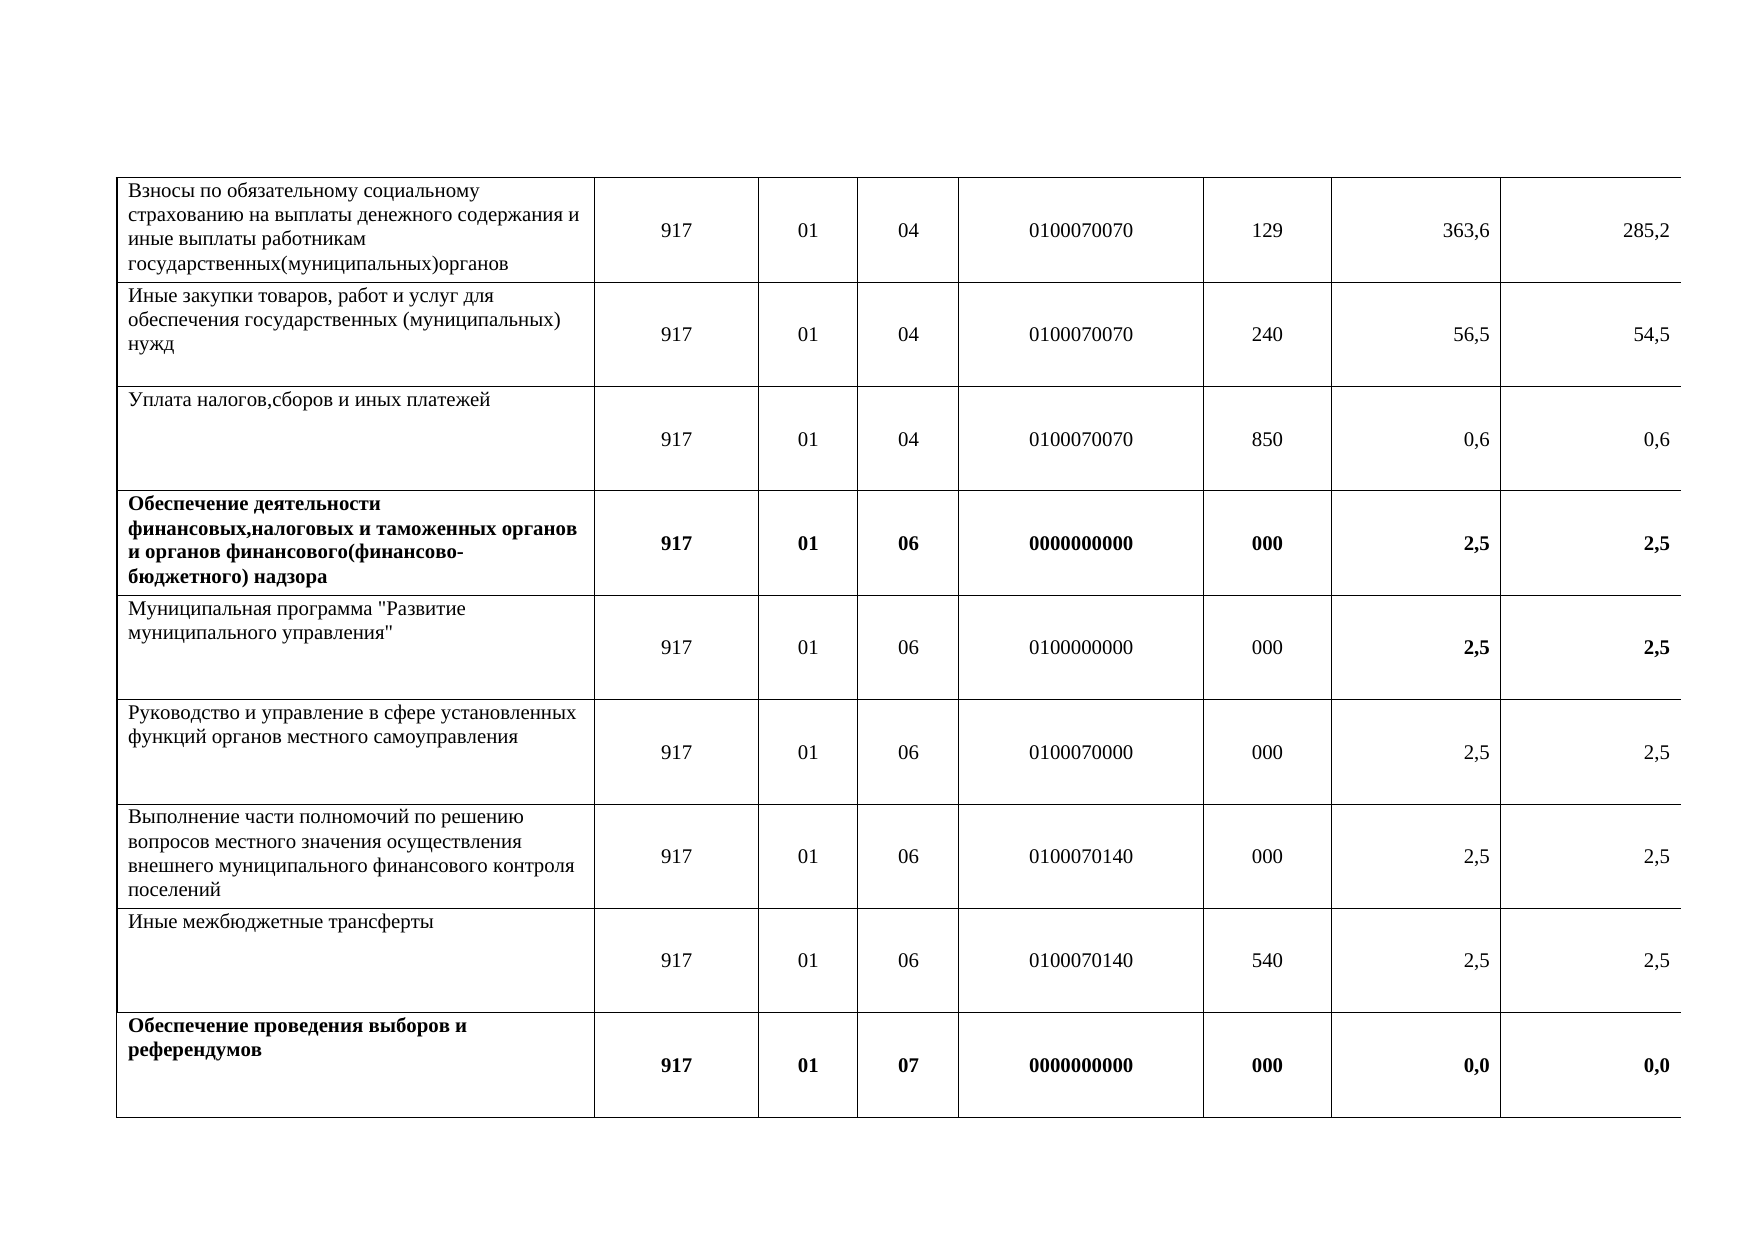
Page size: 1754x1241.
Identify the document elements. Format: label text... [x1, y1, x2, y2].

table_cell 01 [759, 283, 857, 386]
table_cell 0100000000 [959, 596, 1203, 699]
table_cell 240 [1204, 283, 1331, 386]
table_cell 06 [858, 596, 958, 699]
table_cell 01 [759, 805, 857, 908]
table_cell 917 [595, 1013, 758, 1117]
table_cell 01 [759, 491, 857, 595]
table_cell 917 [595, 805, 758, 908]
table_cell 01 [759, 387, 857, 490]
table_cell 917 [595, 387, 758, 490]
table_cell 917 [595, 491, 758, 595]
table_cell 0100070070 [959, 283, 1203, 386]
table_cell 0,0 [1332, 1013, 1500, 1117]
table_cell 07 [858, 1013, 958, 1117]
table_cell 0100070140 [959, 909, 1203, 1012]
table_cell 850 [1204, 387, 1331, 490]
table_cell Иные закупки товаров, работ и услуг для обеспечения государственных (муниципальных) нужд [118, 283, 594, 386]
table_cell 56,5 [1332, 283, 1500, 386]
table_cell 285,2 [1501, 178, 1681, 282]
table_cell 06 [858, 700, 958, 803]
table_cell Обеспечение деятельности финансовых,налоговых и таможенных органов и органов финансового(финансово-бюджетного) надзора [118, 491, 594, 595]
table_cell 0000000000 [959, 491, 1203, 595]
table_cell 54,5 [1501, 283, 1681, 386]
table_cell 917 [595, 283, 758, 386]
table_cell 917 [595, 700, 758, 803]
table_cell 540 [1204, 909, 1331, 1012]
table_cell 01 [759, 178, 857, 282]
table_cell 2,5 [1501, 491, 1681, 595]
table_cell 0100070070 [959, 178, 1203, 282]
table_cell 2,5 [1332, 491, 1500, 595]
table_cell 04 [858, 178, 958, 282]
table_cell 2,5 [1501, 805, 1681, 908]
table_cell 06 [858, 491, 958, 595]
table_cell Уплата налогов,сборов и иных платежей [118, 387, 594, 490]
table_cell 0,0 [1501, 1013, 1681, 1117]
table_cell 01 [759, 909, 857, 1012]
table_cell Выполнение части полномочий по решению вопросов местного значения осуществления внешнего муниципального финансового контроля поселений [118, 805, 594, 908]
table_cell 0100070000 [959, 700, 1203, 803]
table_cell 01 [759, 700, 857, 803]
table_cell 000 [1204, 1013, 1331, 1117]
table_cell 2,5 [1332, 700, 1500, 803]
table_cell 000 [1204, 805, 1331, 908]
table_cell 917 [595, 909, 758, 1012]
table_cell 0100070140 [959, 805, 1203, 908]
table_cell Иные межбюджетные трансферты [118, 909, 594, 1012]
table_cell 0,6 [1501, 387, 1681, 490]
table_cell 000 [1204, 700, 1331, 803]
table_cell 04 [858, 283, 958, 386]
table_cell 917 [595, 178, 758, 282]
table_cell Муниципальная программа "Развитие муниципального управления" [118, 596, 594, 699]
table_cell 2,5 [1332, 596, 1500, 699]
table_cell Обеспечение проведения выборов и референдумов [117, 1013, 594, 1117]
table_cell 01 [759, 1013, 857, 1117]
table_cell 2,5 [1332, 805, 1500, 908]
table_cell 04 [858, 387, 958, 490]
table_cell 917 [595, 596, 758, 699]
table_cell 000 [1204, 596, 1331, 699]
table_cell 363,6 [1332, 178, 1500, 282]
table_cell 0,6 [1332, 387, 1500, 490]
table_cell 06 [858, 909, 958, 1012]
table_cell 2,5 [1501, 700, 1681, 803]
table_cell 129 [1204, 178, 1331, 282]
table_cell Взносы по обязательному социальному страхованию на выплаты денежного содержания и иные выплаты работникам государственных(муниципальных)органов [118, 178, 594, 282]
table_cell 06 [858, 805, 958, 908]
table_cell 2,5 [1332, 909, 1500, 1012]
table_cell 000 [1204, 491, 1331, 595]
table_cell 2,5 [1501, 596, 1681, 699]
table_cell 0100070070 [959, 387, 1203, 490]
table_cell 2,5 [1501, 909, 1681, 1012]
table_cell 0000000000 [959, 1013, 1203, 1117]
table_cell Руководство и управление в сфере установленных функций органов местного самоуправления [118, 700, 594, 803]
table_cell 01 [759, 596, 857, 699]
